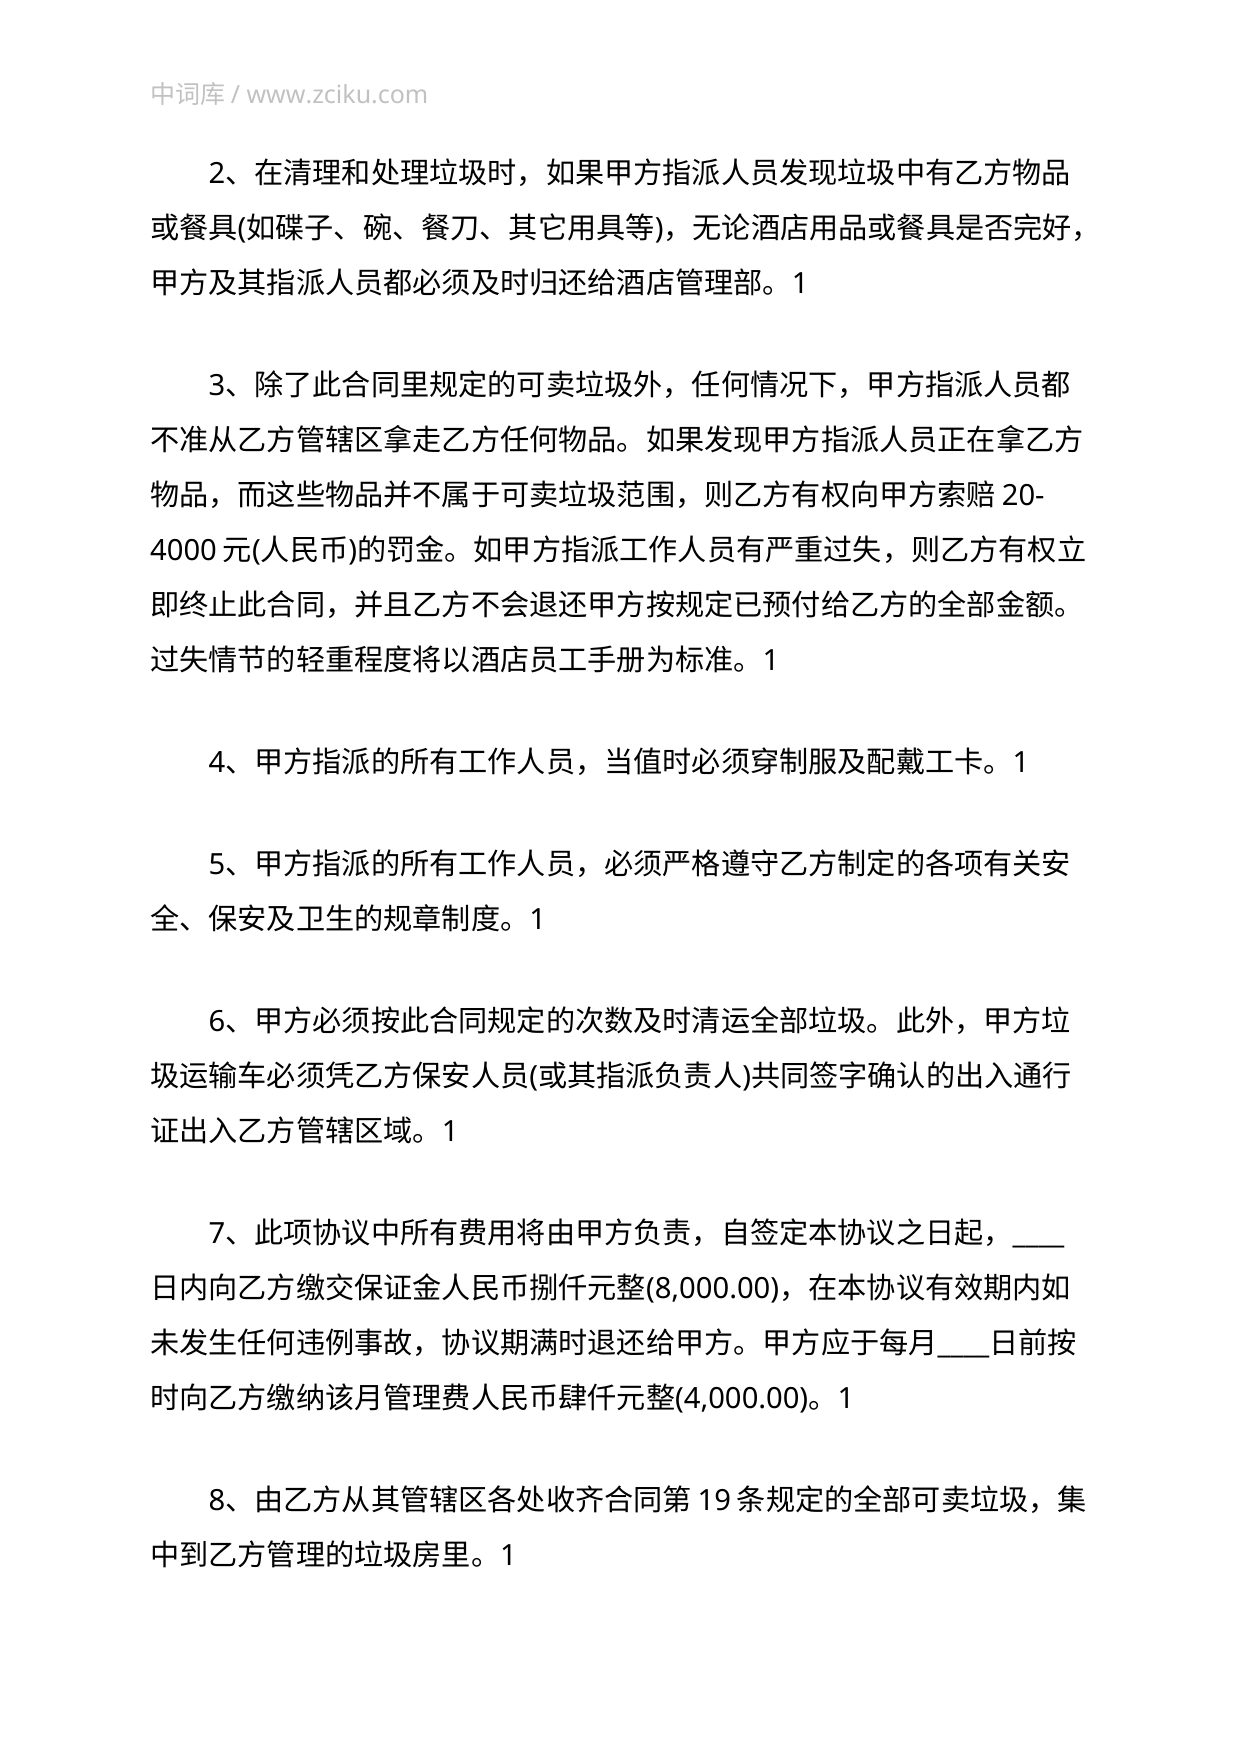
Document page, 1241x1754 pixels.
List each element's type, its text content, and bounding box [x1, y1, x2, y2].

text 5、甲方指派的所有工作人员，必须严格遵守乙方制定的各项有关安全、保安及卫生的规章制度。1 [150, 841, 1090, 938]
text 4、甲方指派的所有工作人员，当值时必须穿制服及配戴工卡。1 [150, 739, 1090, 781]
text 6、甲方必须按此合同规定的次数及时清运全部垃圾。此外，甲方垃圾运输车必须凭乙方保安人员(或其指派负责人)共同签字确认的出入通行证出入乙方管辖区域。1 [150, 998, 1090, 1150]
text 2、在清理和处理垃圾时，如果甲方指派人员发现垃圾中有乙方物品或餐具(如碟子、碗、餐刀、其它用具等)，无论酒店用品或餐具是否完好，甲方及其指派人员都必须及时归还给酒店管理部。1 [150, 150, 1090, 302]
text 7、此项协议中所有费用将由甲方负责，自签定本协议之日起，____日内向乙方缴交保证金人民币捌仟元整(8,000.00)，在本协议有效期内如未发生任何违例事故，协议期满时退还给甲方。甲方应于每月____日前按时向乙方缴纳该月管理费人民币肆仟元整(4,000.00)。1 [150, 1210, 1090, 1417]
text 3、除了此合同里规定的可卖垃圾外，任何情况下，甲方指派人员都不准从乙方管辖区拿走乙方任何物品。如果发现甲方指派人员正在拿乙方物品，而这些物品并不属于可卖垃圾范围，则乙方有权向甲方索赔20-4000元(人民币)的罚金。如甲方指派工作人员有严重过失，则乙方有权立即终止此合同，并且乙方不会退还甲方按规定已预付给乙方的全部金额。过失情节的轻重程度将以酒店员工手册为标准。1 [150, 362, 1090, 679]
text 8、由乙方从其管辖区各处收齐合同第19条规定的全部可卖垃圾，集中到乙方管理的垃圾房里。1 [150, 1477, 1090, 1574]
